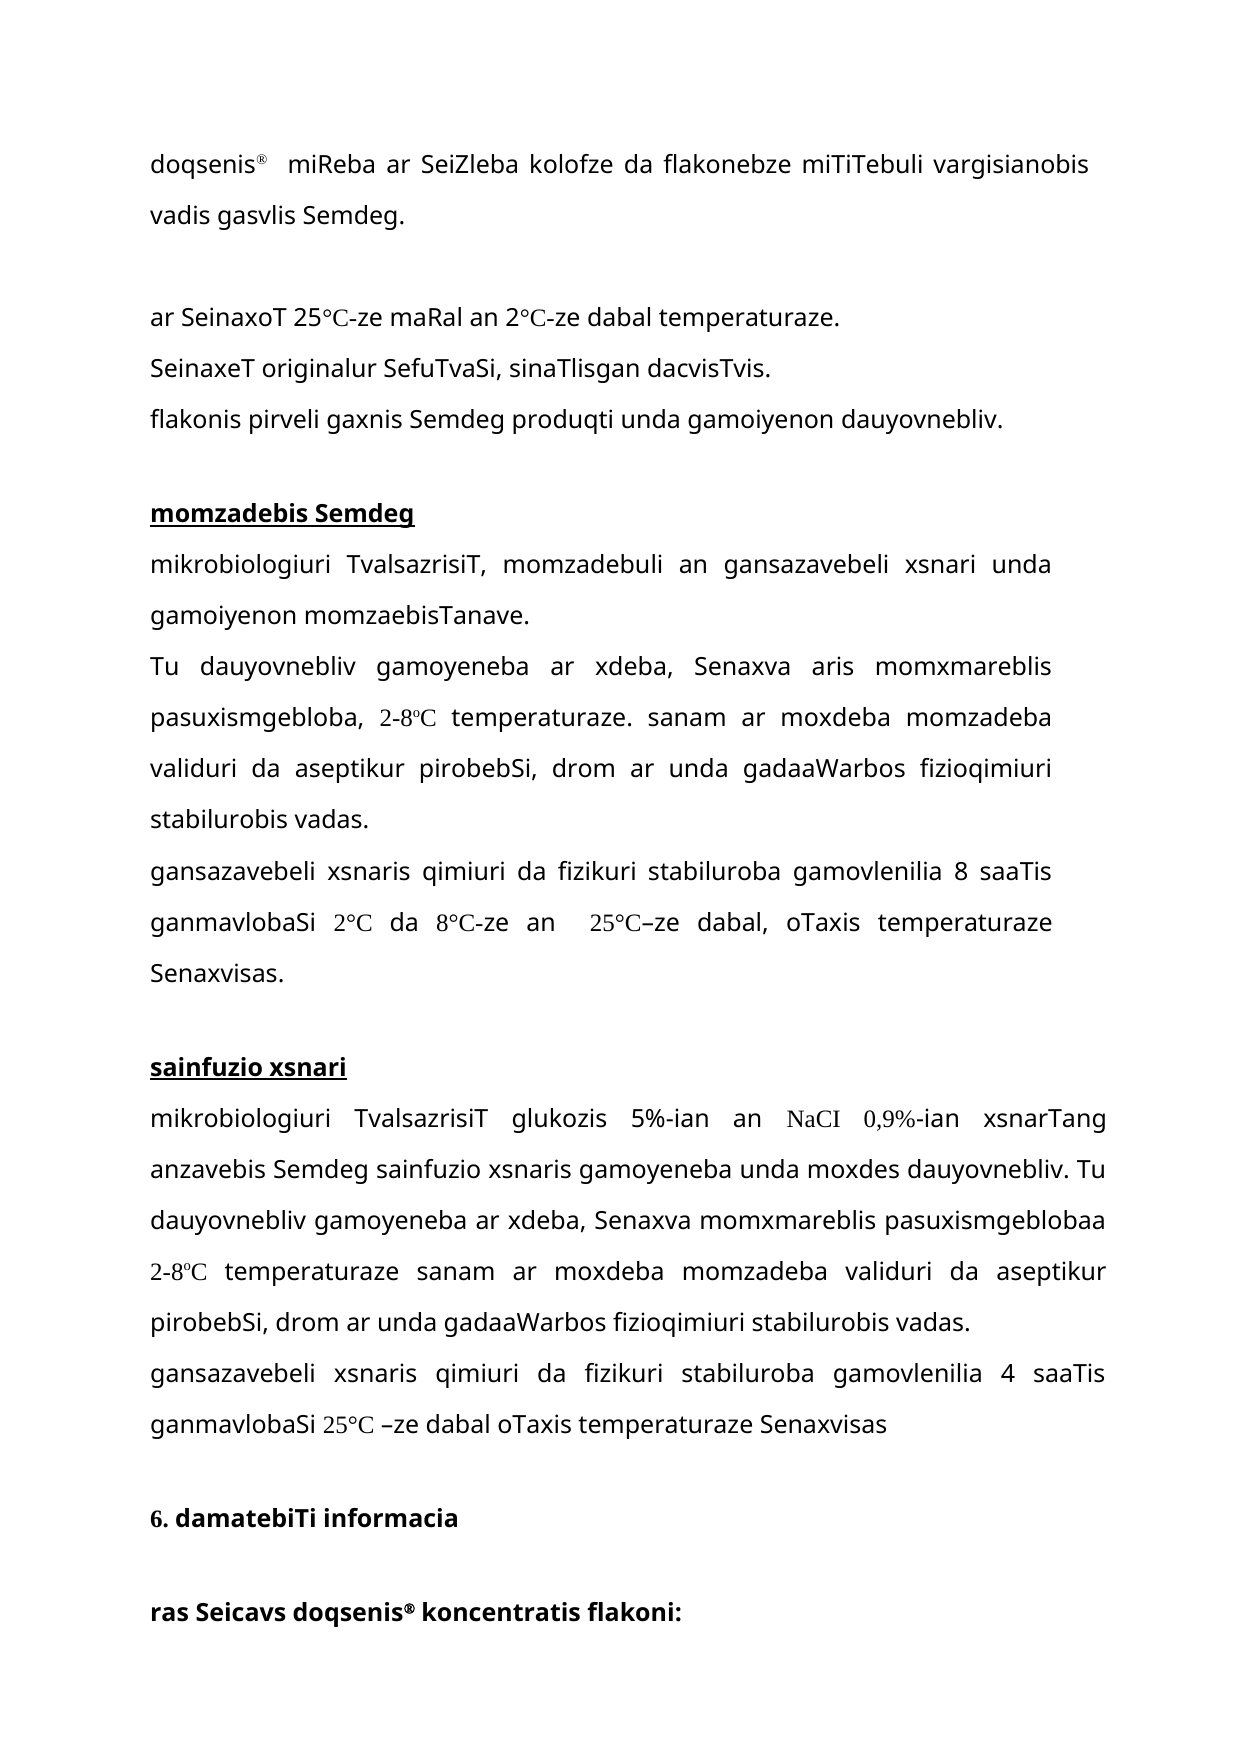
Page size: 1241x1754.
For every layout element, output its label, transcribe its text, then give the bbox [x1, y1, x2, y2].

text mikrobiologiuri TvalsazrisiT, momzadebuli an gansazavebeli xsnari unda gamoiyenon momzaebisTanave. [150, 547, 1053, 632]
text flakonis pirveli gaxnis Semdeg produqti unda gamoiyenon dauyovnebliv. [150, 402, 1090, 436]
text mikrobiologiuri TvalsazrisiT glukozis 5%-ian an NaCI 0,9%-ian xsnarTang anzavebis Semdeg sainfuzio xsnaris gamoyeneba unda moxdes dauyovnebliv. Tu dauyovnebliv gamoyeneba ar xdeba, Senaxva momxmareblis pasuxismgeblobaa 2-8oC temperaturaze sanam ar moxdeba momzadeba validuri da aseptikur pirobebSi, drom ar unda gadaaWarbos fizioqimiuri stabilurobis vadas. [150, 1101, 1107, 1339]
text SeinaxeT originalur SefuTvaSi, sinaTlisgan dacvisTvis. [150, 351, 1090, 385]
text momzadebis Semdeg [150, 496, 1090, 530]
text sainfuzio xsnari [150, 1049, 1090, 1083]
text gansazavebeli xsnaris qimiuri da fizikuri stabiluroba gamovlenilia 8 saaTis ganmavlobaSi 2°C da 8°C-ze an 25°C–ze dabal, oTaxis temperaturaze Senaxvisas. [150, 853, 1053, 989]
text ras Seicavs doqsenis koncentratis flakoni: [150, 1595, 1090, 1629]
text doqsenis miReba ar SeiZleba kolofze da flakonebze miTiTebuli vargisianobis vadis gasvlis Semdeg. [150, 147, 1090, 232]
text 6. damatebiTi informacia [150, 1501, 1090, 1535]
text gansazavebeli xsnaris qimiuri da fizikuri stabiluroba gamovlenilia 4 saaTis ganmavlobaSi 25°C –ze dabal oTaxis temperaturaze Senaxvisas [150, 1356, 1107, 1441]
text Tu dauyovnebliv gamoyeneba ar xdeba, Senaxva aris momxmareblis pasuxismgebloba, 2-8oC temperaturaze. sanam ar moxdeba momzadeba validuri da aseptikur pirobebSi, drom ar unda gadaaWarbos fizioqimiuri stabilurobis vadas. [150, 649, 1053, 836]
text ar SeinaxoT 25°C-ze maRal an 2°C-ze dabal temperaturaze. [150, 300, 1090, 334]
